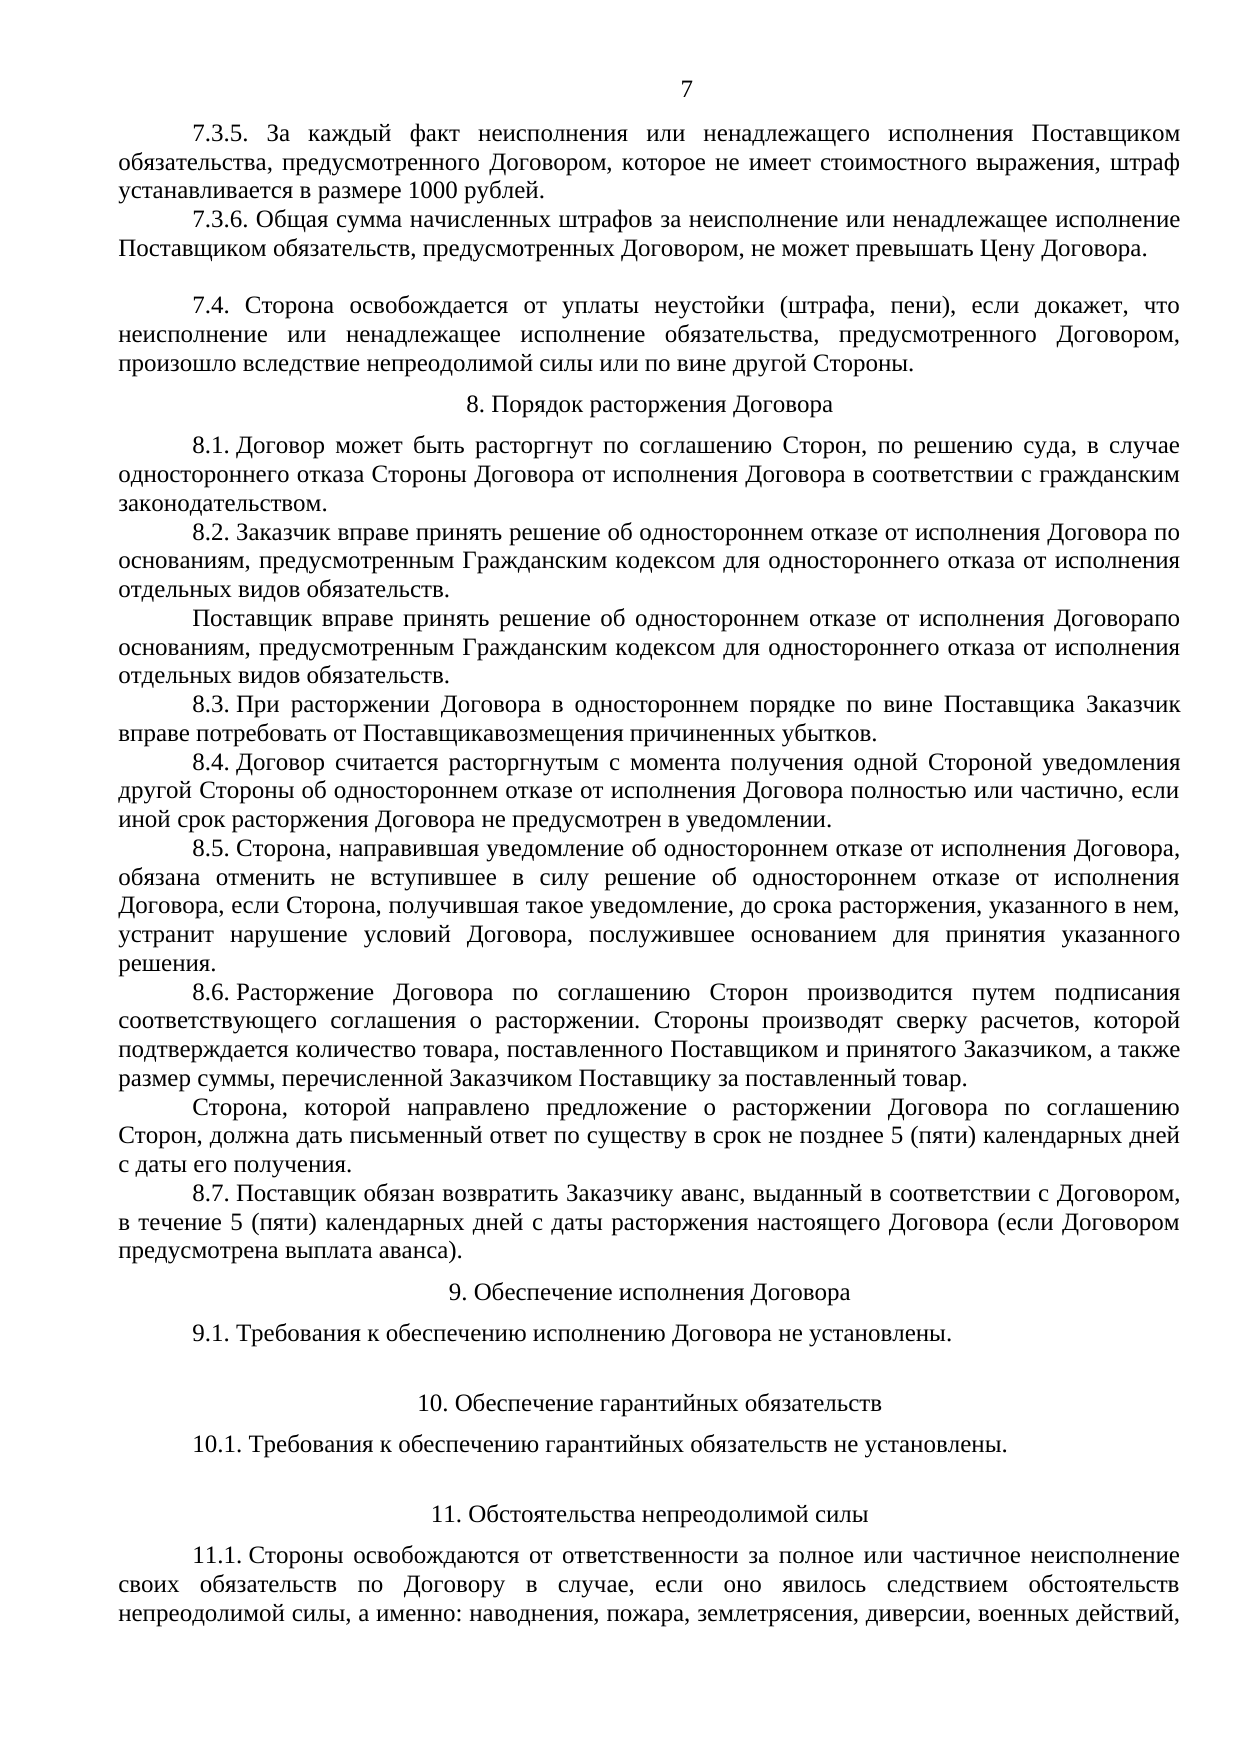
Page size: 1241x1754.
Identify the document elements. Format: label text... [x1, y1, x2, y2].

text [118, 1541, 1181, 1627]
text Поставщик вправе принять решение об одностороннем отказе от исполнения Договора по основаниям, предусмотренным Гражданским кодексом для одностороннего отказа от исполнения отдельных видов обязательств. [118, 603, 1181, 689]
text Поставщик обязан возвратить Заказчику аванс, выданный в соответствии с Договором, в течение 5 (пяти) календарных дней с даты расторжения настоящего Договора (если Договором предусмотрена выплата аванса). [118, 1178, 1181, 1264]
text 7.3.5. За каждый факт неисполнения или ненадлежащего исполнения Поставщиком обязательства, предусмотренного Договором, которое не имеет стоимостного выражения, штраф устанавливается в размере 1000 рублей. [118, 118, 1181, 204]
text Обеспечение исполнения Договора [118, 1277, 1181, 1306]
text Порядок расторжения Договора [118, 389, 1181, 418]
text При расторжении Договора в одностороннем порядке по вине Поставщика Заказчик вправе потребовать от Поставщика возмещения причиненных убытков. [118, 689, 1181, 747]
text 7.4. Сторона освобождается от уплаты неустойки (штрафа, пени), если докажет, что неисполнение или ненадлежащее исполнение обязательства, предусмотренного Договором, произошло вследствие непреодолимой силы или по вине другой Стороны. [118, 291, 1181, 377]
text Расторжение Договора по соглашению Сторон производится путем подписания соответствующего соглашения о расторжении. Стороны производят сверку расчетов, которой подтверждается количество товара, поставленного Поставщиком и принятого Заказчиком, а также размер суммы, перечисленной Заказчиком Поставщику за поставленный товар. [118, 977, 1181, 1092]
text Заказчик вправе принять решение об одностороннем отказе от исполнения Договора по основаниям, предусмотренным Гражданским кодексом для одностороннего отказа от исполнения отдельных видов обязательств. [118, 517, 1181, 603]
text 7.3.6. Общая сумма начисленных штрафов за неисполнение или ненадлежащее исполнение Поставщиком обязательств, предусмотренных Договором, не может превышать Цену Договора. [118, 204, 1181, 262]
text Договор может быть расторгнут по соглашению Сторон, по решению суда, в случае одностороннего отказа Стороны Договора от исполнения Договора в соответствии с гражданским законодательством. [118, 431, 1181, 517]
text Сторона, которой направлено предложение о расторжении Договора по соглашению Сторон, должна дать письменный ответ по существу в срок не позднее 5 (пяти) календарных дней с даты его получения. [118, 1092, 1181, 1178]
text Обеспечение гарантийных обязательств [118, 1388, 1181, 1417]
text Договор считается расторгнутым с момента получения одной Стороной уведомления другой Стороны об одностороннем отказе от исполнения Договора полностью или частично, если иной срок расторжения Договора не предусмотрен в уведомлении. [118, 747, 1181, 833]
text Сторона, направившая уведомление об одностороннем отказе от исполнения Договора, обязана отменить не вступившее в силу решение об одностороннем отказе от исполнения Договора, если Сторона, получившая такое уведомление, до срока расторжения, указанного в нем, устранит нарушение условий Договора, послужившее основанием для принятия указанного решения. [118, 833, 1181, 977]
text 10.1. Требования к обеспечению гарантийных обязательств не установлены. [118, 1429, 1181, 1458]
text 9.1. Требования к обеспечению исполнению Договора не установлены. [118, 1318, 1181, 1347]
text Обстоятельства непреодолимой силы [118, 1499, 1181, 1528]
